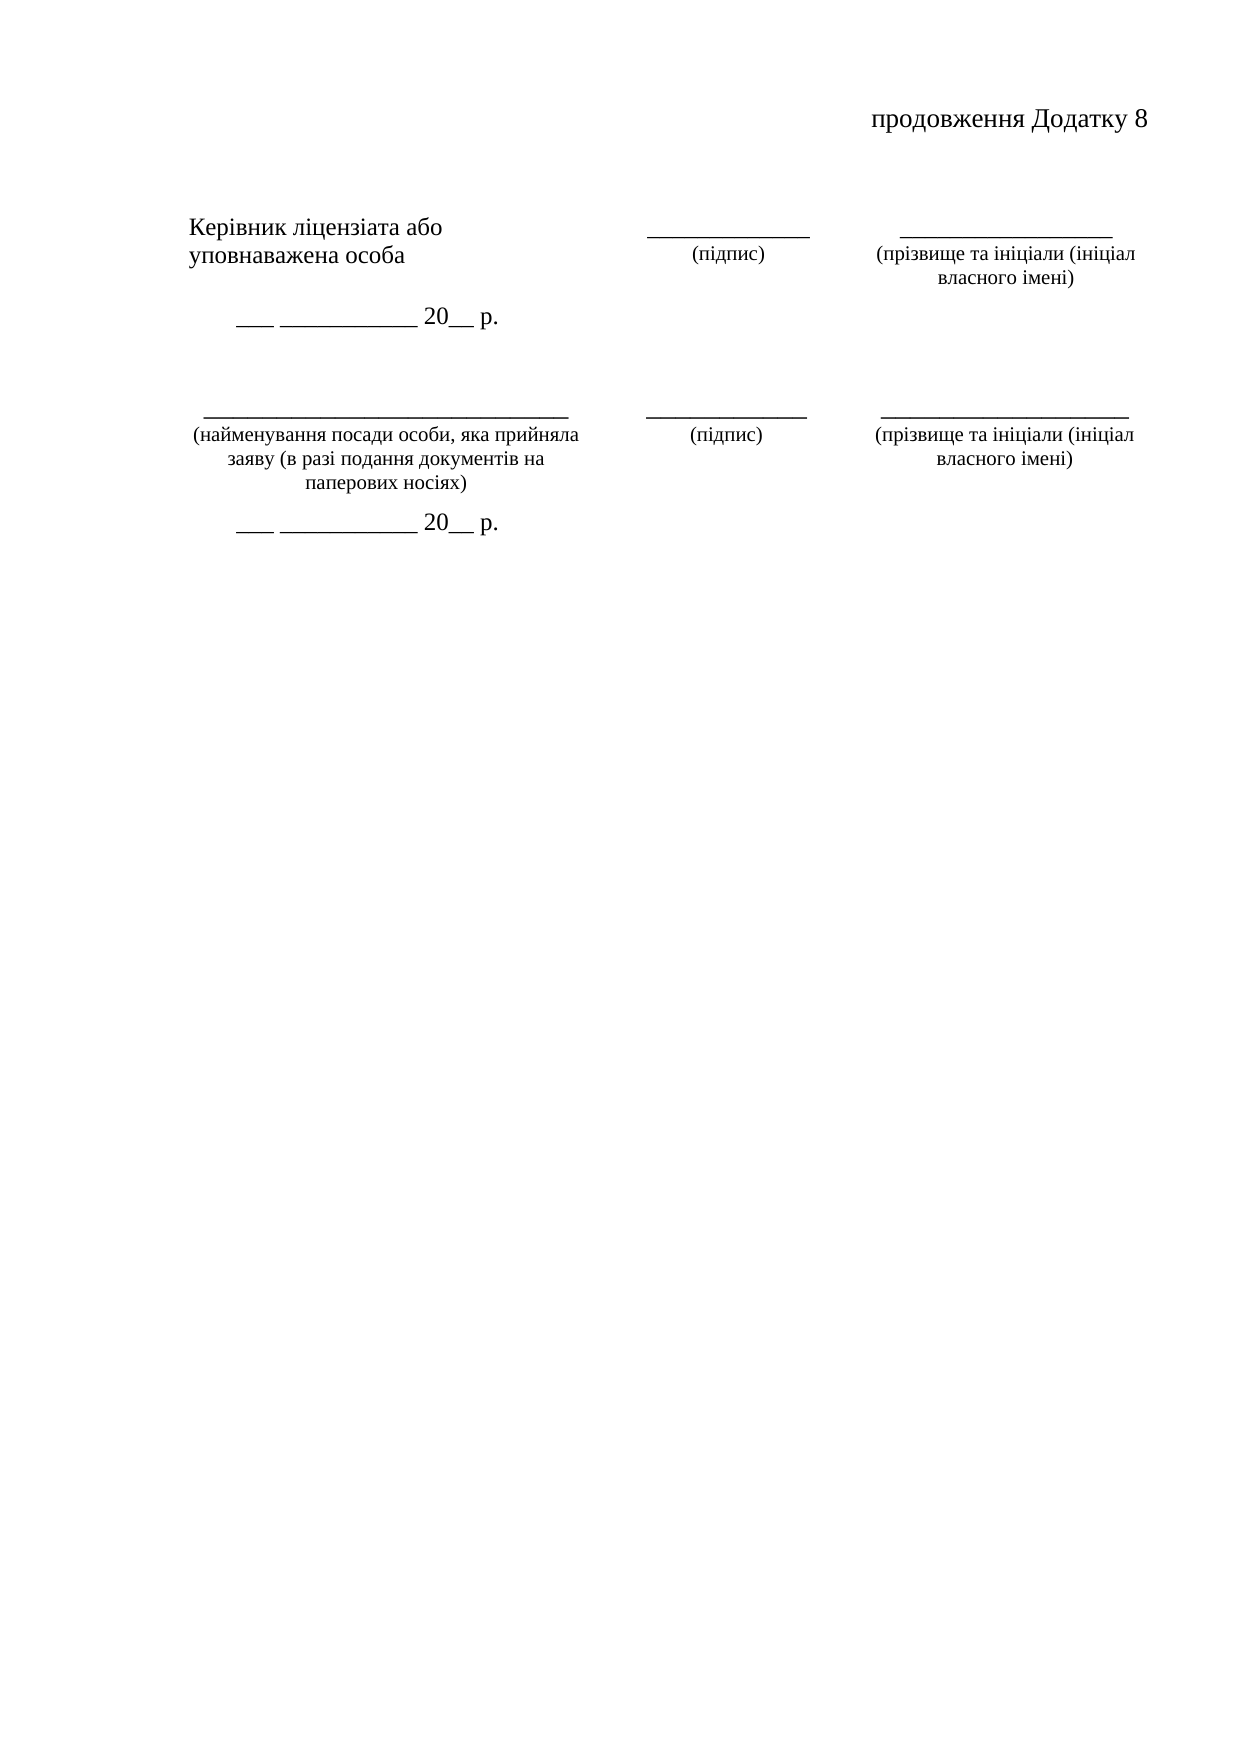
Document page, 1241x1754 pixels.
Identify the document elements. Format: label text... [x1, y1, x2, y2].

table_header _________________________ (найменування посади особи, яка прийняла заяву (в разі подання документів на паперових носіях) [177, 376, 595, 494]
table_header _________________ (прізвище та ініціали (ініціал власного імені) [858, 376, 1152, 494]
text ___ ___________ 20__ р. [177, 507, 1152, 535]
table_header Керівник ліцензіата або уповнаважена особа [177, 199, 596, 289]
table_header _____________ (підпис) [596, 199, 860, 289]
table_header ___________ (підпис) [595, 376, 858, 494]
table_header _________________ (прізвище та ініціали (ініціал власного імені) [860, 199, 1152, 289]
text ___ ___________ 20__ р. [177, 301, 1152, 330]
